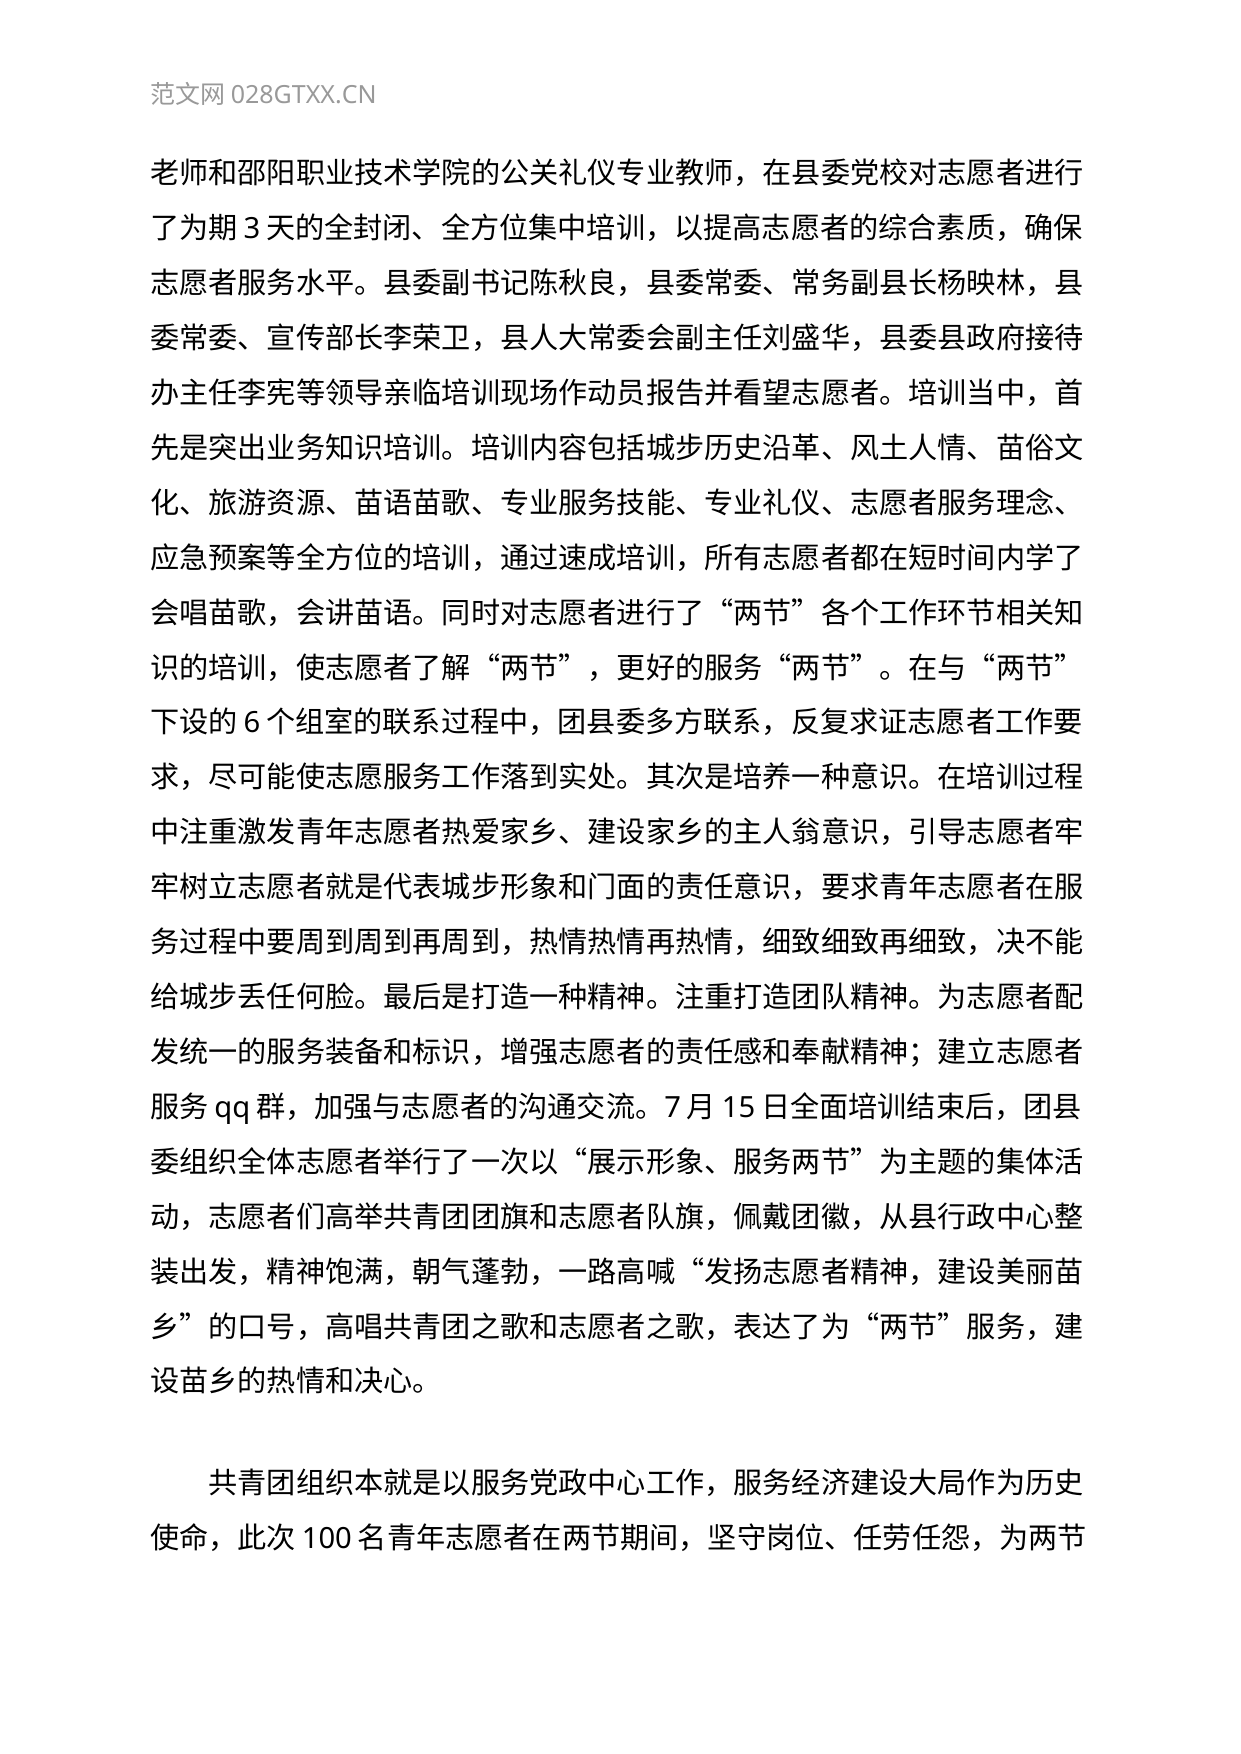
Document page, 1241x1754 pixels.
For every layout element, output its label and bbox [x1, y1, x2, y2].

text [150, 150, 1090, 1400]
text [150, 1460, 1090, 1557]
